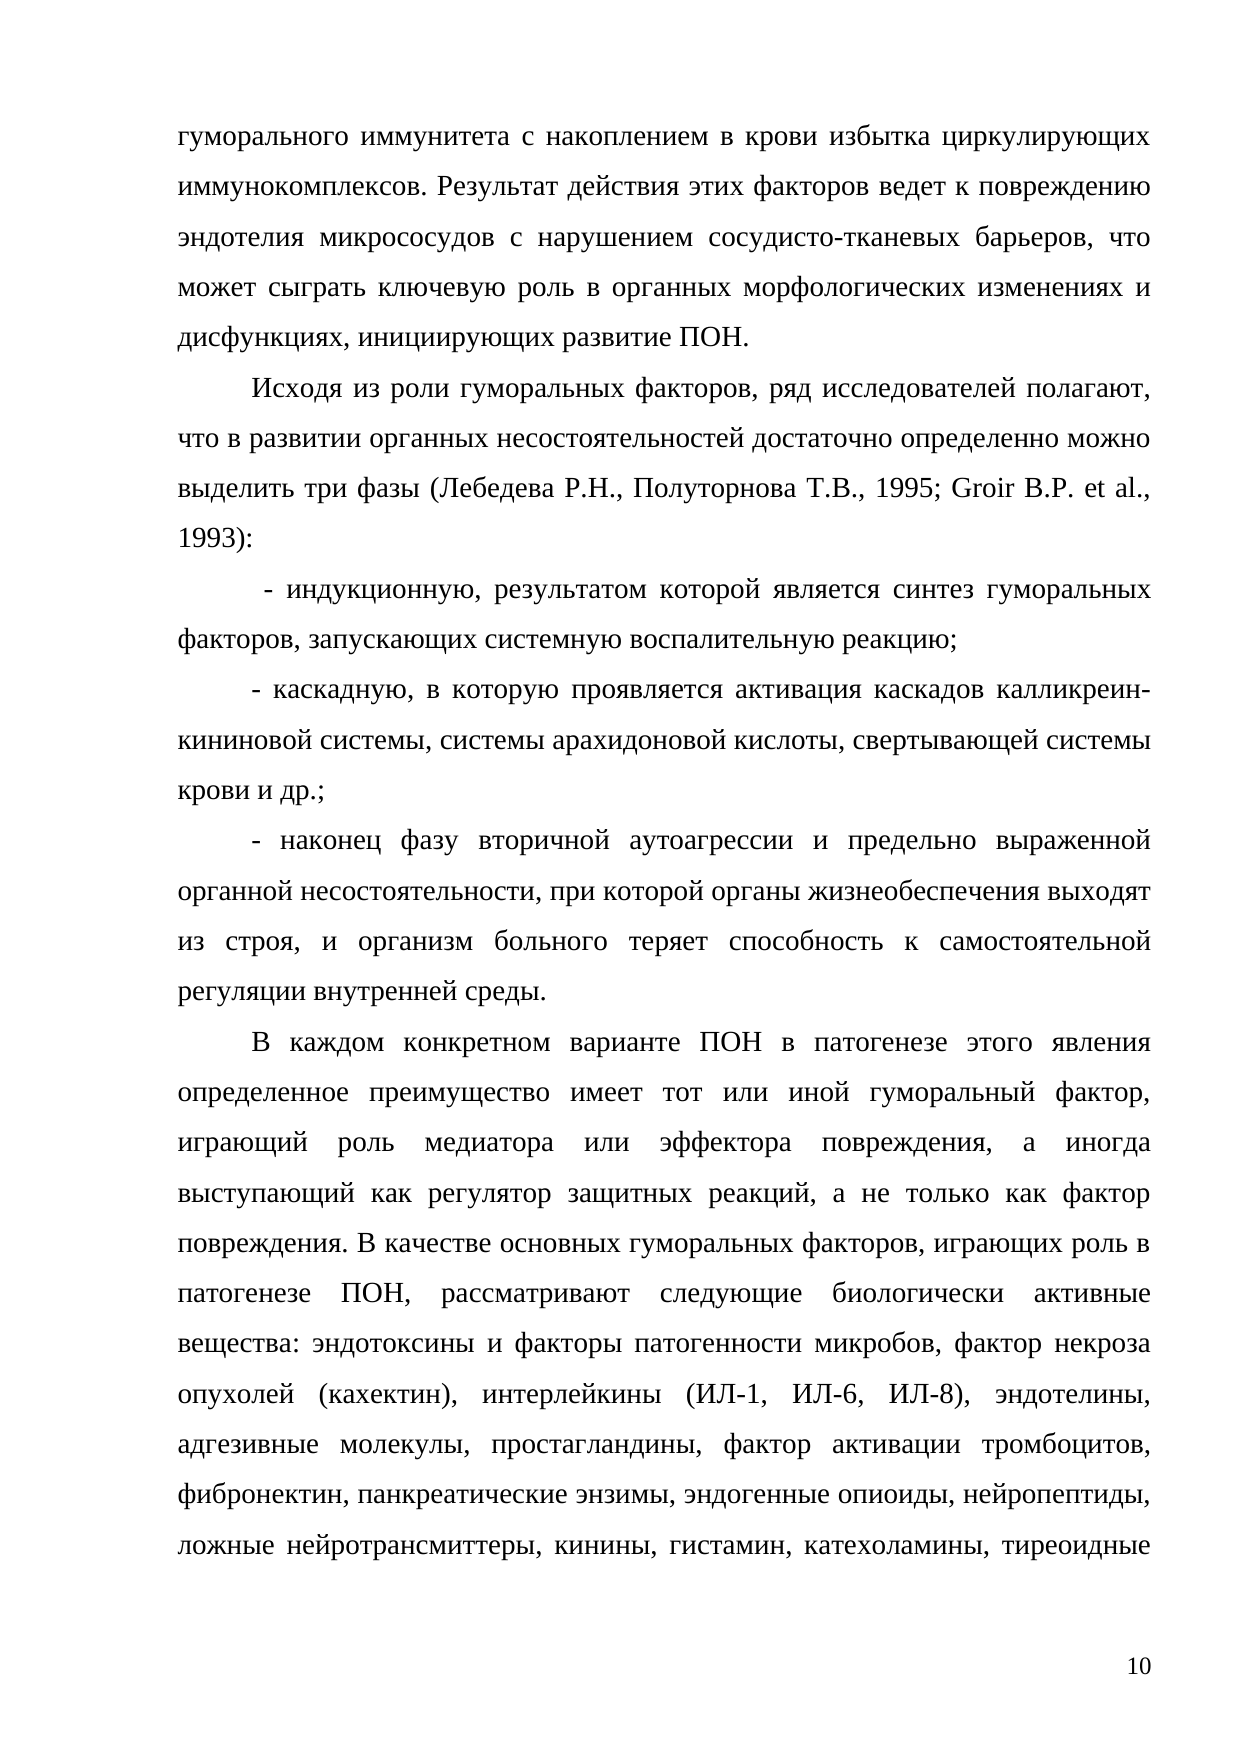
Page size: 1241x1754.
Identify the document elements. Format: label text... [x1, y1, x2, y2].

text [177, 118, 1152, 353]
text Исходя из роли гуморальных факторов, ряд исследователей полагают, что в развитии органных несостоятельностей достаточно определенно можно выделить три фазы (Лебедева Р.Н., Полуторнова Т.В., 1995; Groir B.P. et al., 1993): [177, 370, 1152, 554]
text - наконец фазу вторичной аутоагрессии и предельно выраженной органной несостоятельности, при которой органы жизнеобеспечения выходят из строя, и организм больного теряет способность к самостоятельной регуляции внутренней среды. [177, 822, 1152, 1007]
text - каскадную, в которую проявляется активация каскадов калликреин-кининовой системы, системы арахидоновой кислоты, свертывающей системы крови и др.; [177, 672, 1152, 806]
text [177, 1024, 1152, 1560]
text - индукционную, результатом которой является синтез гуморальных факторов, запускающих системную воспалительную реакцию; [177, 571, 1152, 655]
